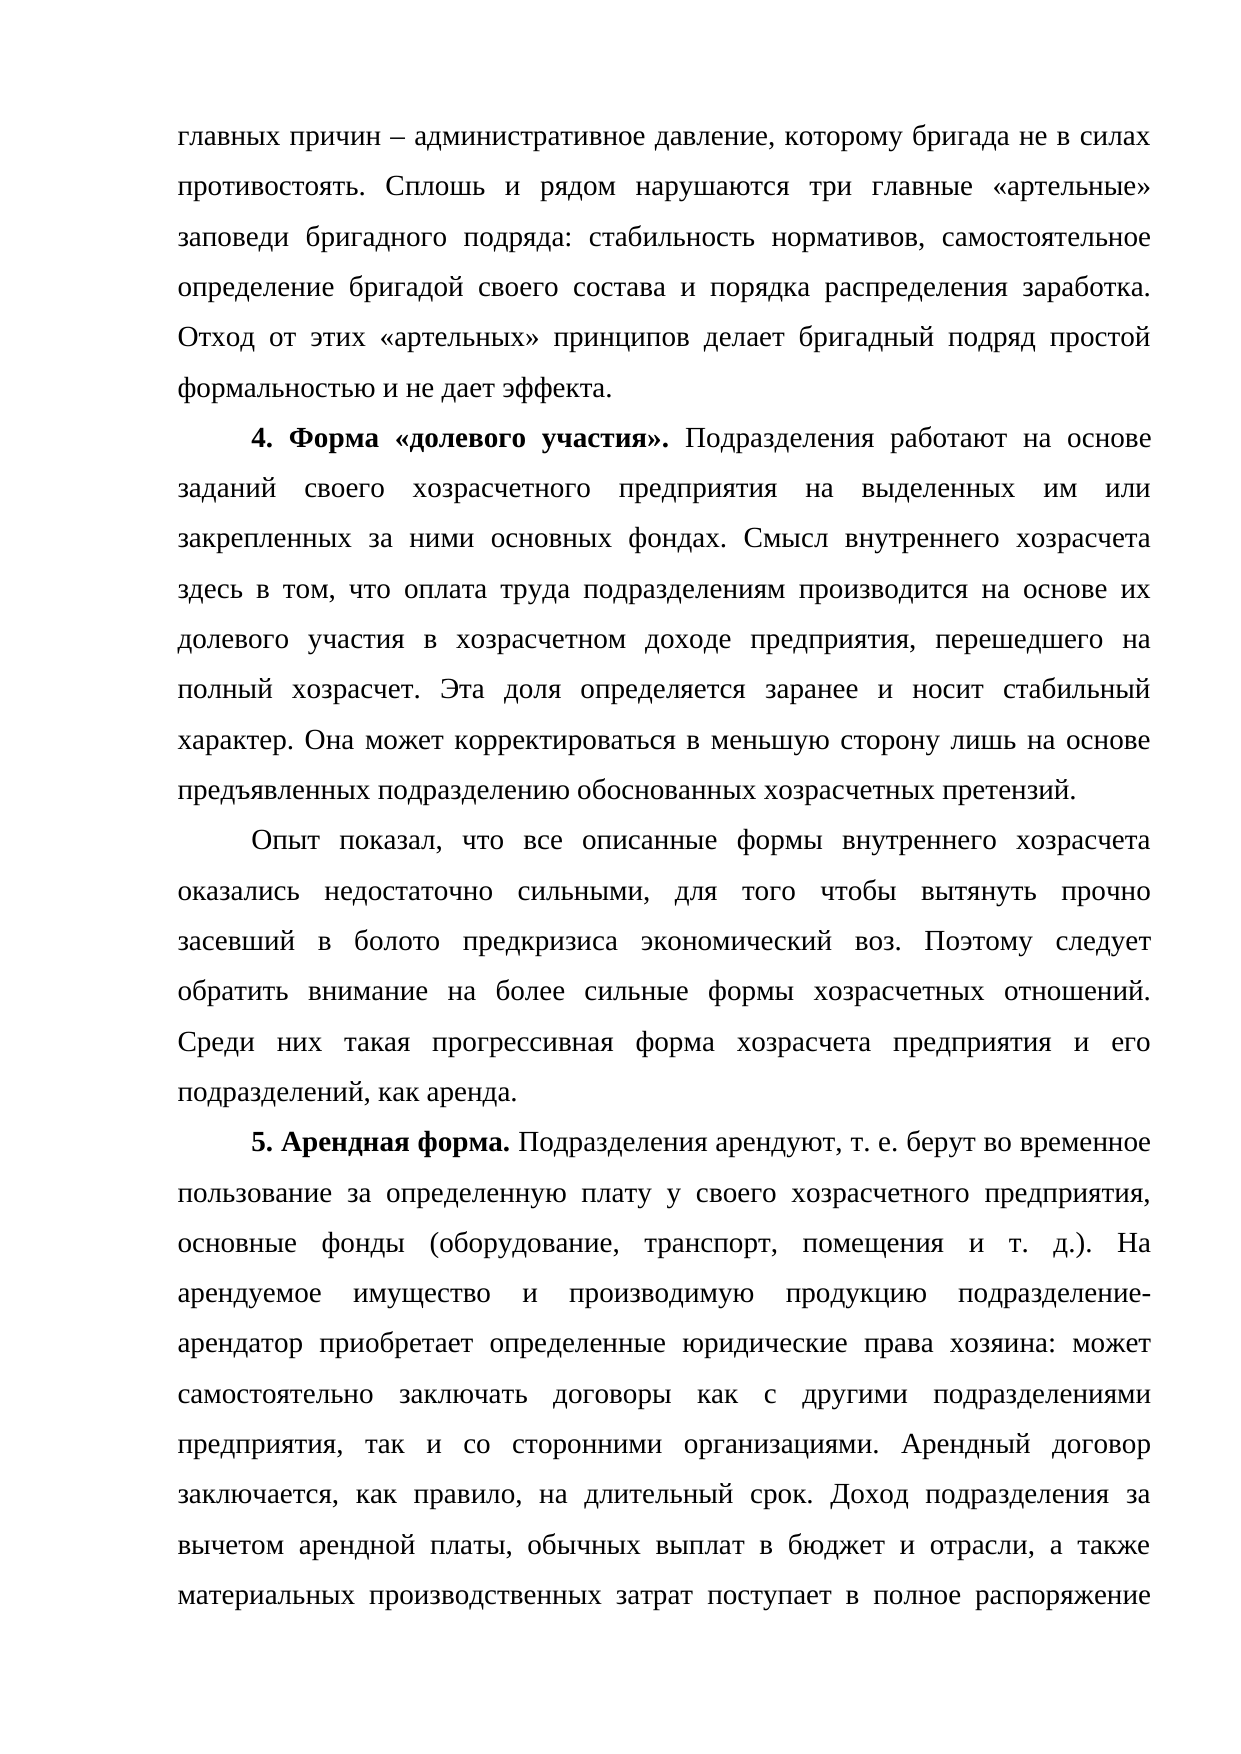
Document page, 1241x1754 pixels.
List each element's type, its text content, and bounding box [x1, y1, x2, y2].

text 4. Форма «долевого участия». Подразделения работают на основе заданий своего хозрасчетного предприятия на выделенных им или закрепленных за ними основных фондах. Смысл внутреннего хозрасчета здесь в том, что оплата труда подразделениям производится на основе их долевого участия в хозрасчетном доходе предприятия, перешедшего на полный хозрасчет. Эта доля определяется заранее и носит стабильный характер. Она может корректироваться в меньшую сторону лишь на основе предъявленных подразделению обоснованных хозрасчетных претензий. [177, 420, 1152, 806]
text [177, 1124, 1152, 1611]
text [177, 118, 1152, 403]
text Опыт показал, что все описанные формы внутреннего хозрасчета оказались недостаточно сильными, для того чтобы вытянуть прочно засевший в болото предкризиса экономический воз. Поэтому следует обратить внимание на более сильные формы хозрасчетных отношений. Среди них такая прогрессивная форма хозрасчета предприятия и его подразделений, как аренда. [177, 822, 1152, 1108]
